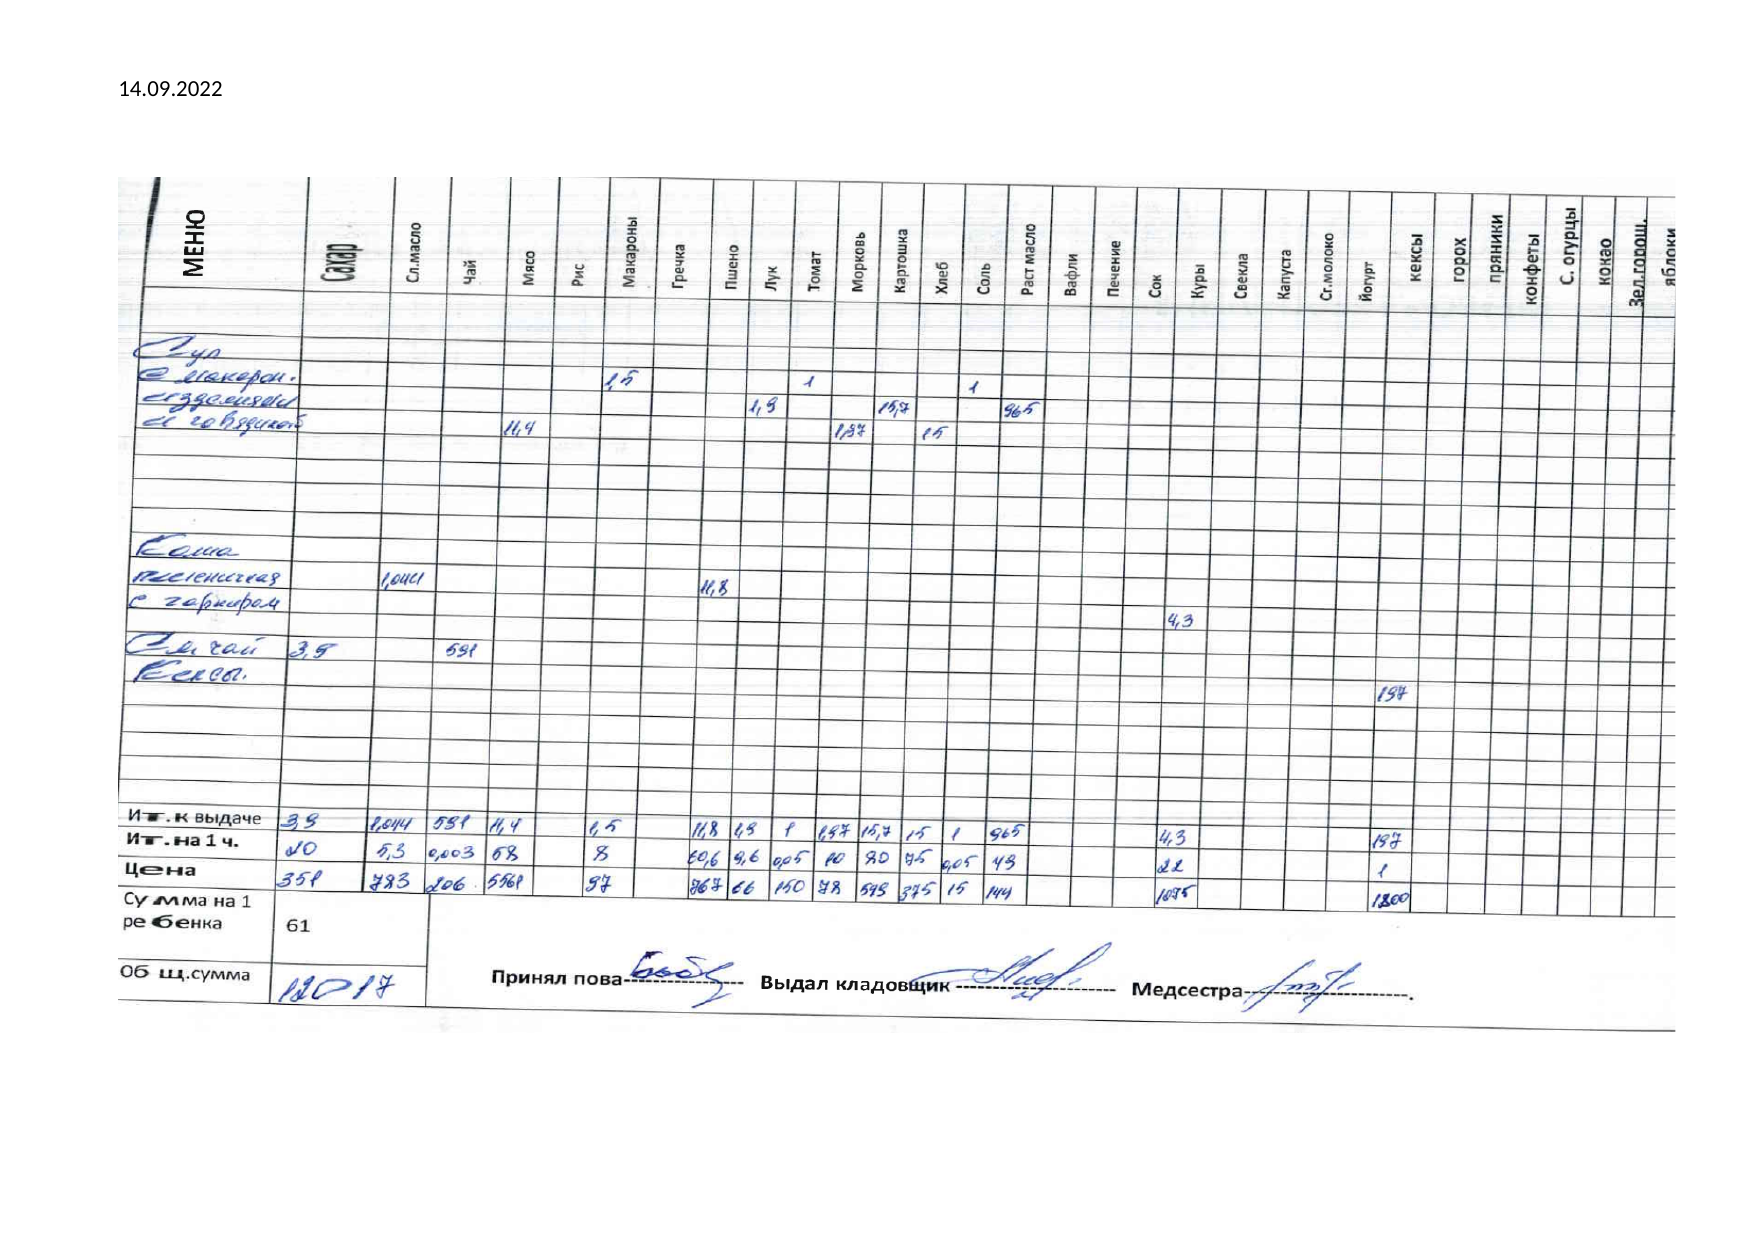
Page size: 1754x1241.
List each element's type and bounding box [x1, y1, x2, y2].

picture [118, 177, 1676, 1033]
